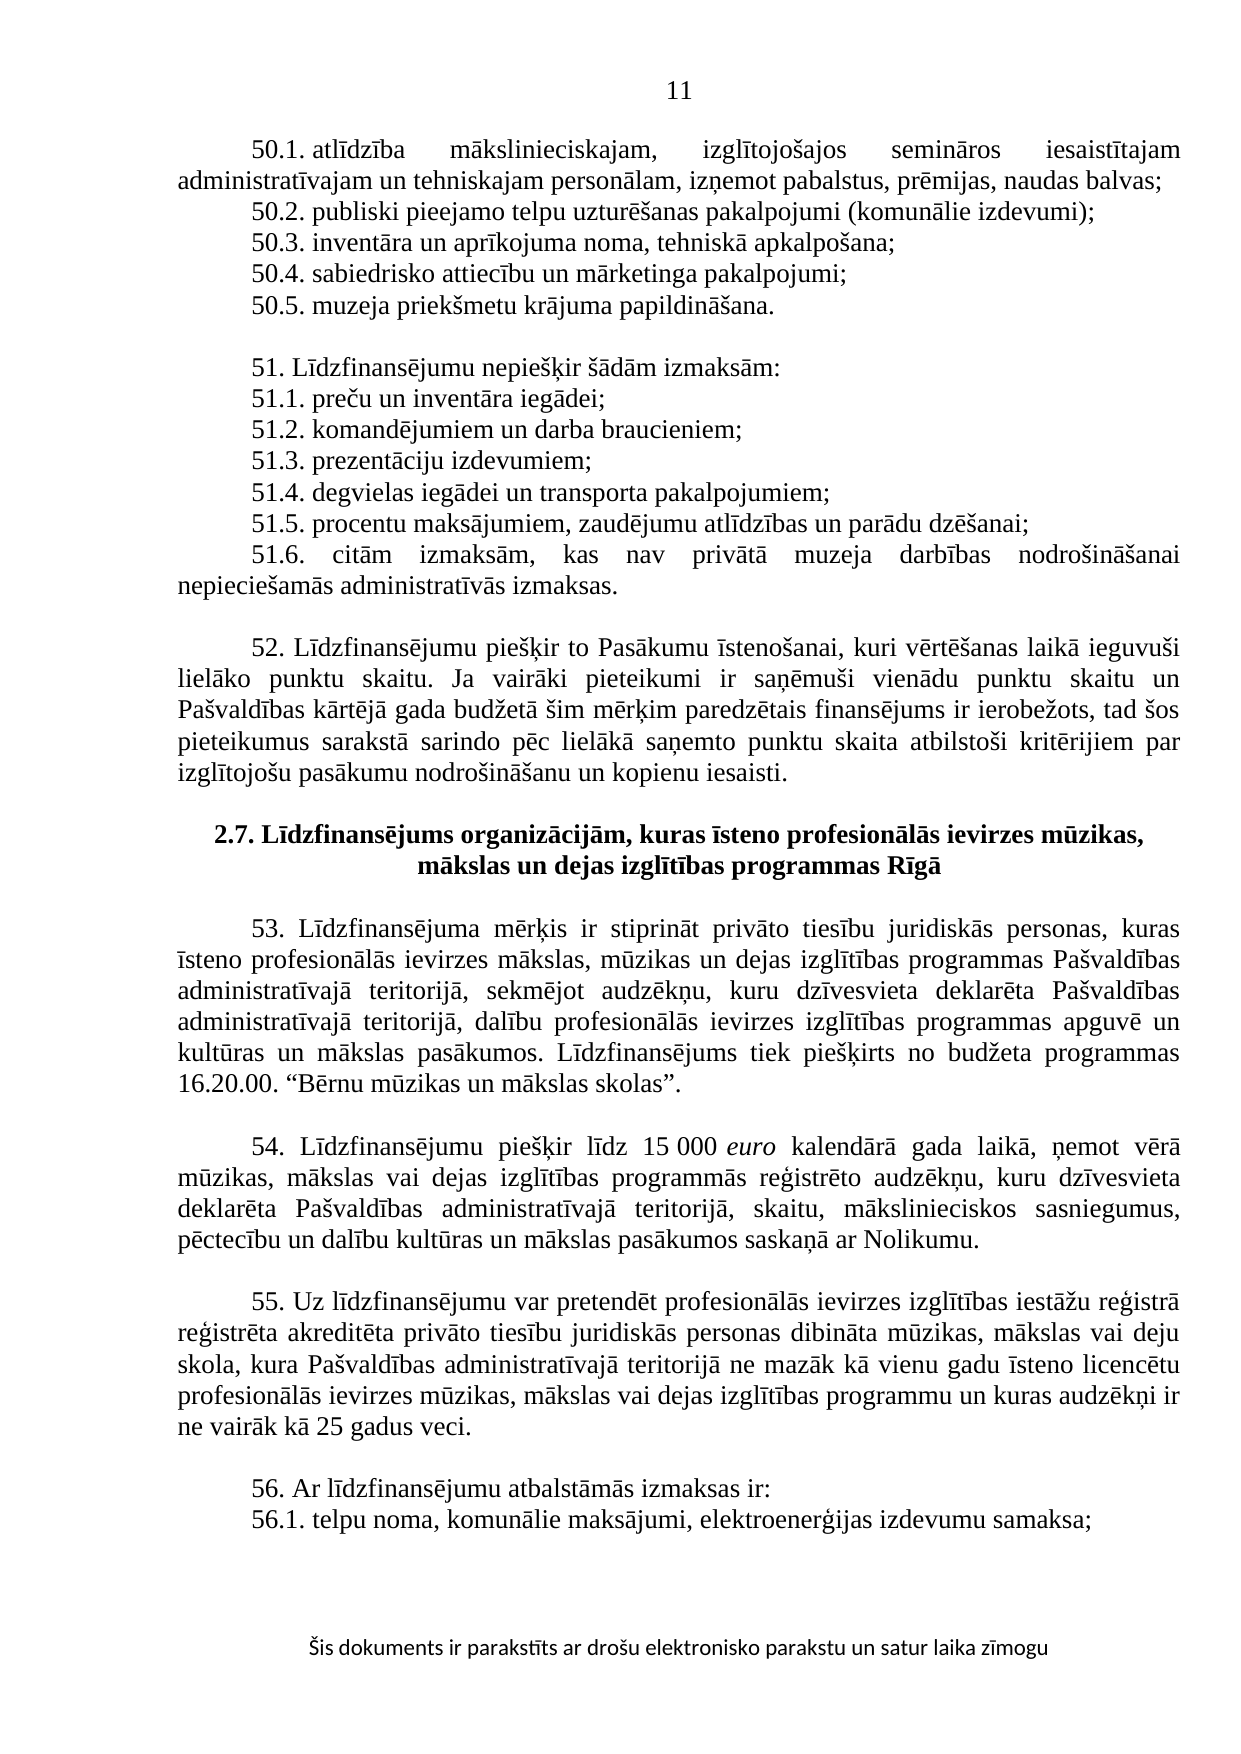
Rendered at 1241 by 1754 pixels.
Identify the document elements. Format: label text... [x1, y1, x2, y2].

text 50.2. publiski pieejamo telpu uzturēšanas pakalpojumi (komunālie izdevumi); [251, 195, 1181, 226]
text 55. Uz līdzfinansējumu var pretendēt profesionālās ievirzes izglītības iestāžu reģistrā reģistrēta akreditēta privāto tiesību juridiskās personas dibināta mūzikas, mākslas vai deju skola, kura Pašvaldības administratīvajā teritorijā ne mazāk kā vienu gadu īsteno licencētu profesionālās ievirzes mūzikas, mākslas vai dejas izglītības programmu un kuras audzēkņi ir ne vairāk kā 25 gadus veci. [177, 1285, 1181, 1441]
text 50.5. muzeja priekšmetu krājuma papildināšana. [251, 289, 1181, 320]
text 56. Ar līdzfinansējumu atbalstāmās izmaksas ir: [177, 1472, 1181, 1503]
text 56.1. telpu noma, komunālie maksājumi, elektroenerģijas izdevumu samaksa; [177, 1503, 1181, 1534]
text 51.6. citām izmaksām, kas nav privātā muzeja darbības nodrošināšanai nepieciešamās administratīvās izmaksas. [177, 538, 1181, 600]
text 51.4. degvielas iegādei un transporta pakalpojumiem; [251, 476, 1181, 507]
text 52. Līdzfinansējumu piešķir to Pasākumu īstenošanai, kuri vērtēšanas laikā ieguvuši lielāko punktu skaitu. Ja vairāki pieteikumi ir saņēmuši vienādu punktu skaitu un Pašvaldības kārtējā gada budžetā šim mērķim paredzētais finansējums ir ierobežots, tad šos pieteikumus sarakstā sarindo pēc lielākā saņemto punktu skaita atbilstoši kritērijiem par izglītojošu pasākumu nodrošināšanu un kopienu iesaisti. [177, 631, 1181, 787]
text 50.1. atlīdzība mākslinieciskajam, izglītojošajos semināros iesaistītajam administratīvajam un tehniskajam personālam, izņemot pabalstus, prēmijas, naudas balvas; [177, 133, 1181, 195]
text 53. Līdzfinansējuma mērķis ir stiprināt privāto tiesību juridiskās personas, kuras īsteno profesionālās ievirzes mākslas, mūzikas un dejas izglītības programmas Pašvaldības administratīvajā teritorijā, sekmējot audzēkņu, kuru dzīvesvieta deklarēta Pašvaldības administratīvajā teritorijā, dalību profesionālās ievirzes izglītības programmas apguvē un kultūras un mākslas pasākumos. Līdzfinansējums tiek piešķirts no budžeta programmas 16.20.00. “Bērnu mūzikas un mākslas skolas”. [177, 912, 1181, 1098]
text 54. Līdzfinansējumu piešķir līdz 15 000 euro kalendārā gada laikā, ņemot vērā mūzikas, mākslas vai dejas izglītības programmās reģistrēto audzēkņu, kuru dzīvesvieta deklarēta Pašvaldības administratīvajā teritorijā, skaitu, mākslinieciskos sasniegumus, pēctecību un dalību kultūras un mākslas pasākumos saskaņā ar Nolikumu. [177, 1130, 1181, 1254]
text 51.2. komandējumiem un darba braucieniem; [251, 413, 1181, 444]
text 51.3. prezentāciju izdevumiem; [251, 444, 1181, 476]
text 51. Līdzfinansējumu nepiešķir šādām izmaksām: [177, 351, 1181, 382]
text 51.1. preču un inventāra iegādei; [177, 382, 1181, 413]
text 50.3. inventāra un aprīkojuma noma, tehniskā apkalpošana; [251, 226, 1181, 258]
text 50.4. sabiedrisko attiecību un mārketinga pakalpojumi; [251, 258, 1181, 289]
text 2.7. Līdzfinansējums organizācijām, kuras īsteno profesionālās ievirzes mūzikas, mākslas un dejas izglītības programmas Rīgā [177, 818, 1181, 881]
text 51.5. procentu maksājumiem, zaudējumu atlīdzības un parādu dzēšanai; [251, 507, 1181, 538]
